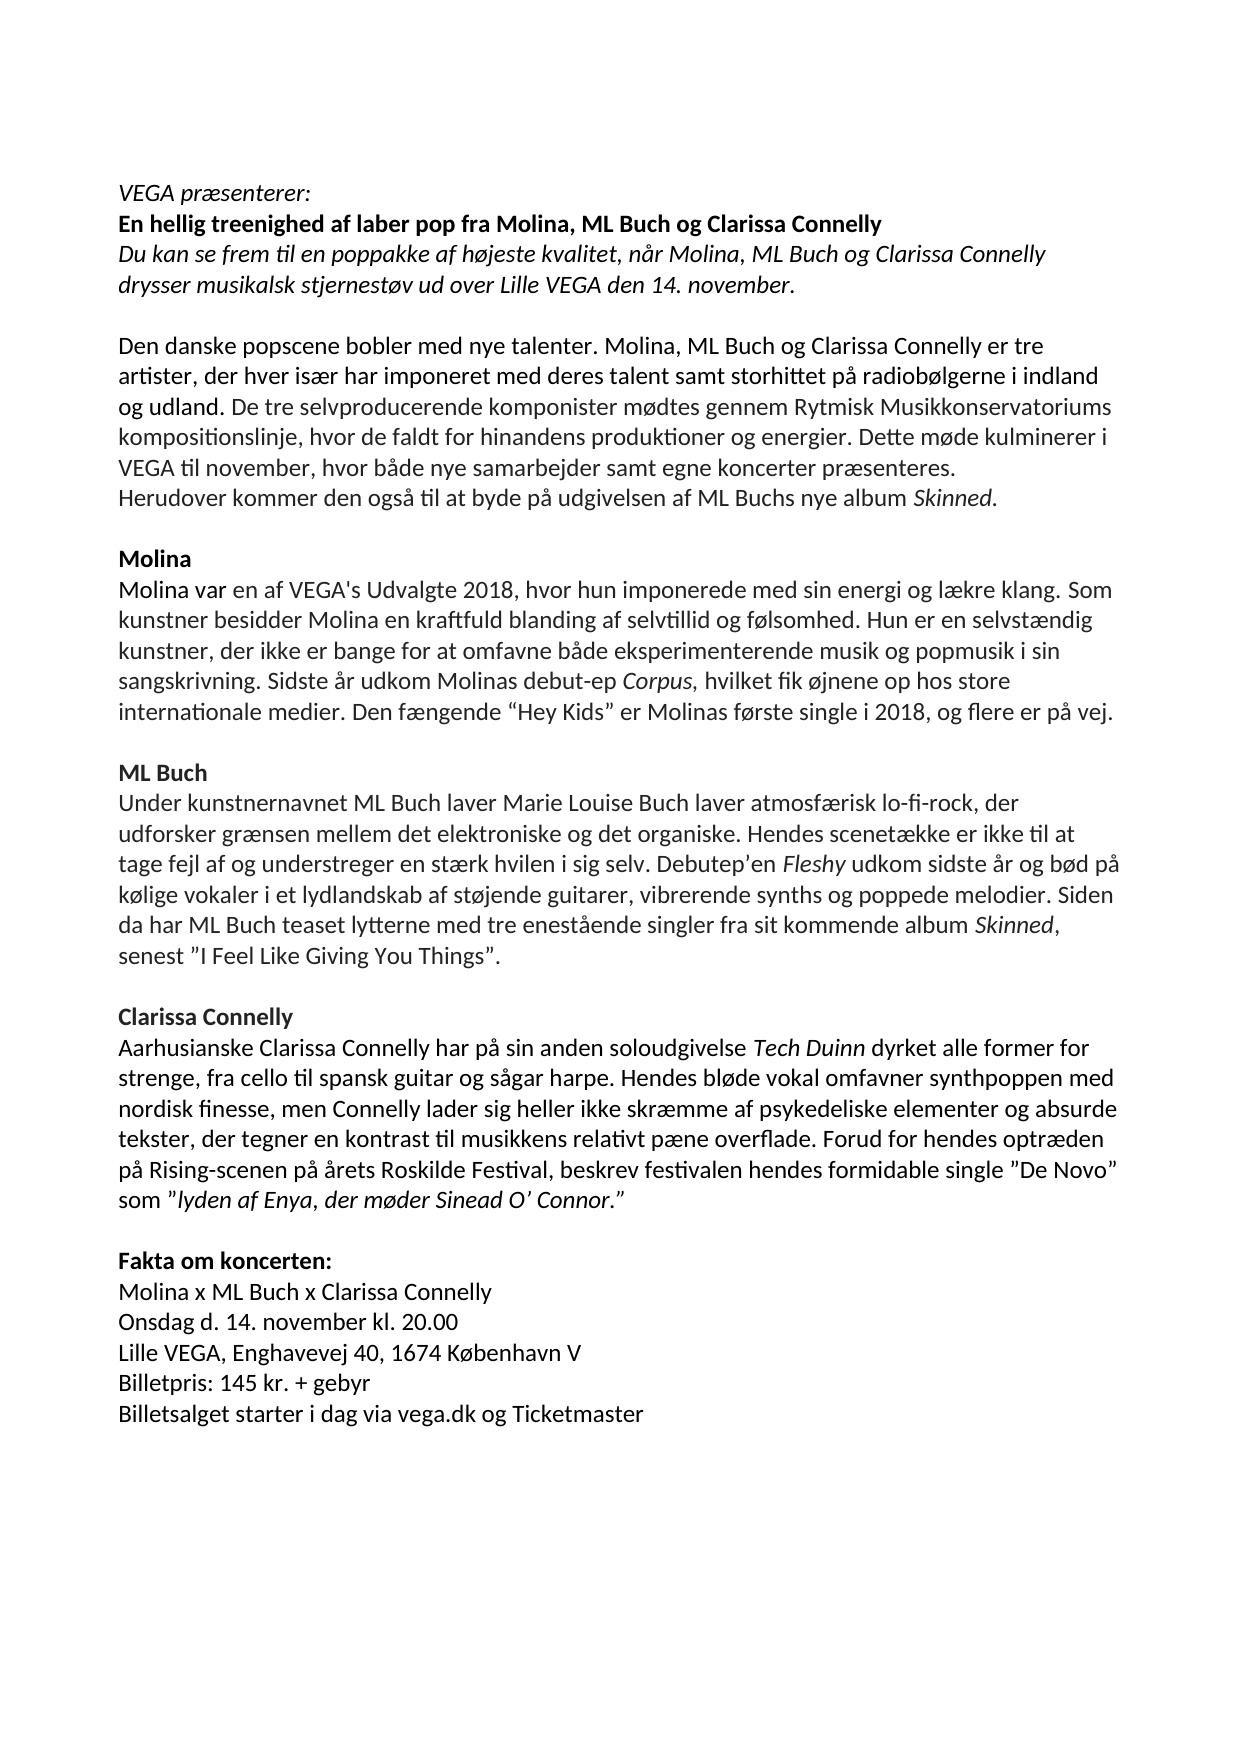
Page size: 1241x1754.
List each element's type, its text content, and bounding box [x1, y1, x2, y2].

text VEGA præsenterer: En hellig treenighed af laber pop fra Molina, ML Buch og Clarissa Connelly Du kan se frem til en poppakke af højeste kvalitet, når Molina, ML Buch og Clarissa Connelly drysser musikalsk stjernestøv ud over Lille VEGA den 14. november. [118, 177, 1122, 330]
text Den danske popscene bobler med nye talenter. Molina, ML Buch og Clarissa Connelly er tre artister, der hver især har imponeret med deres talent samt storhittet på radiobølgerne i indland og udland. De tre selvproducerende komponister mødtes gennem Rytmisk Musikkonservatoriums kompositionslinje, hvor de faldt for hinandens produktioner og energier. Dette møde kulminerer i VEGA til november, hvor både nye samarbejder samt egne koncerter præsenteres. Herudover kommer den også til at byde på udgivelsen af ML Buchs nye album Skinned. [118, 330, 1122, 513]
text Molina Molina var en af VEGA's Udvalgte 2018, hvor hun imponerede med sin energi og lækre klang. Som kunstner besidder Molina en kraftfuld blanding af selvtillid og følsomhed. Hun er en selvstændig kunstner, der ikke er bange for at omfavne både eksperimenterende musik og popmusik i sin sangskrivning. Sidste år udkom Molinas debut-ep Corpus, hvilket fik øjnene op hos store internationale medier. Den fængende “Hey Kids” er Molinas første single i 2018, og flere er på vej. [118, 543, 1122, 757]
text ML Buch Under kunstnernavnet ML Buch laver Marie Louise Buch laver atmosfærisk lo-fi-rock, der udforsker grænsen mellem det elektroniske og det organiske. Hendes scenetække er ikke til at tage fejl af og understreger en stærk hvilen i sig selv. Debutep’en Fleshy udkom sidste år og bød på kølige vokaler i et lydlandskab af støjende guitarer, vibrerende synths og poppede melodier. Siden da har ML Buch teaset lytterne med tre enestående singler fra sit kommende album Skinned, senest ”I Feel Like Giving You Things”. [207, 757, 1122, 971]
text Fakta om koncerten: Molina x ML Buch x Clarissa Connelly Onsdag d. 14. november kl. 20.00 Lille VEGA, Enghavevej 40, 1674 København V Billetpris: 145 kr. + gebyr Billetsalget starter i dag via vega.dk og Ticketmaster [118, 1245, 1122, 1428]
text Clarissa Connelly Aarhusianske Clarissa Connelly har på sin anden soloudgivelse Tech Duinn dyrket alle former for strenge, fra cello til spansk guitar og sågar harpe. Hendes bløde vokal omfavner synthpoppen med nordisk finesse, men Connelly lader sig heller ikke skræmme af psykedeliske elementer og absurde tekster, der tegner en kontrast til musikkens relativt pæne overflade. Forud for hendes optræden på Rising-scenen på årets Roskilde Festival, beskrev festivalen hendes formidable single ”De Novo” som ”lyden af Enya, der møder Sinead O’ Connor.” [118, 1001, 1122, 1215]
